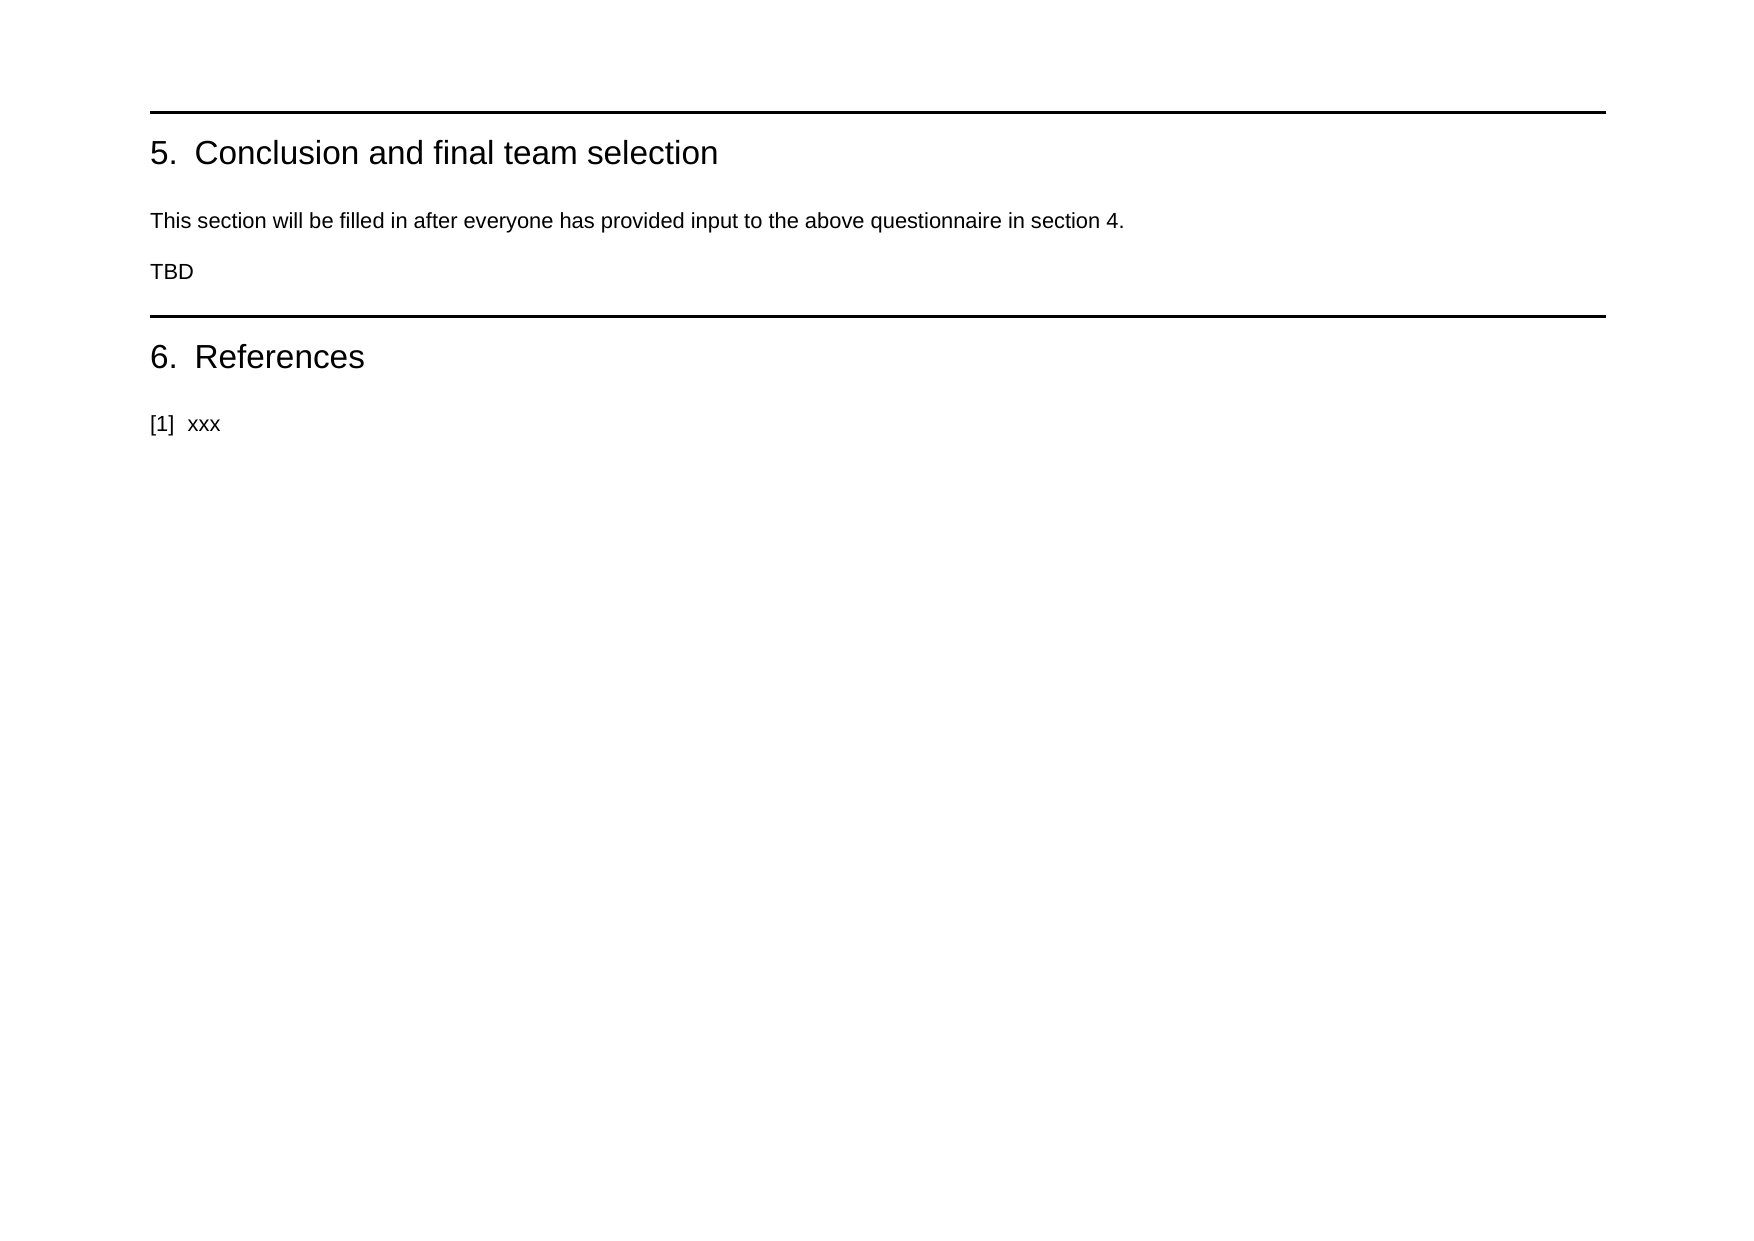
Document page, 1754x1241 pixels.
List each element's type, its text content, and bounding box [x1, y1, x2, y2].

text This section will be filled in after everyone has provided input to the above questionnaire in section 4. [150, 204, 1606, 236]
subtitle Conclusion and final team selection [150, 114, 1606, 185]
subtitle References [150, 318, 1606, 389]
text TBD [150, 255, 1606, 287]
list xxx [150, 408, 1606, 440]
